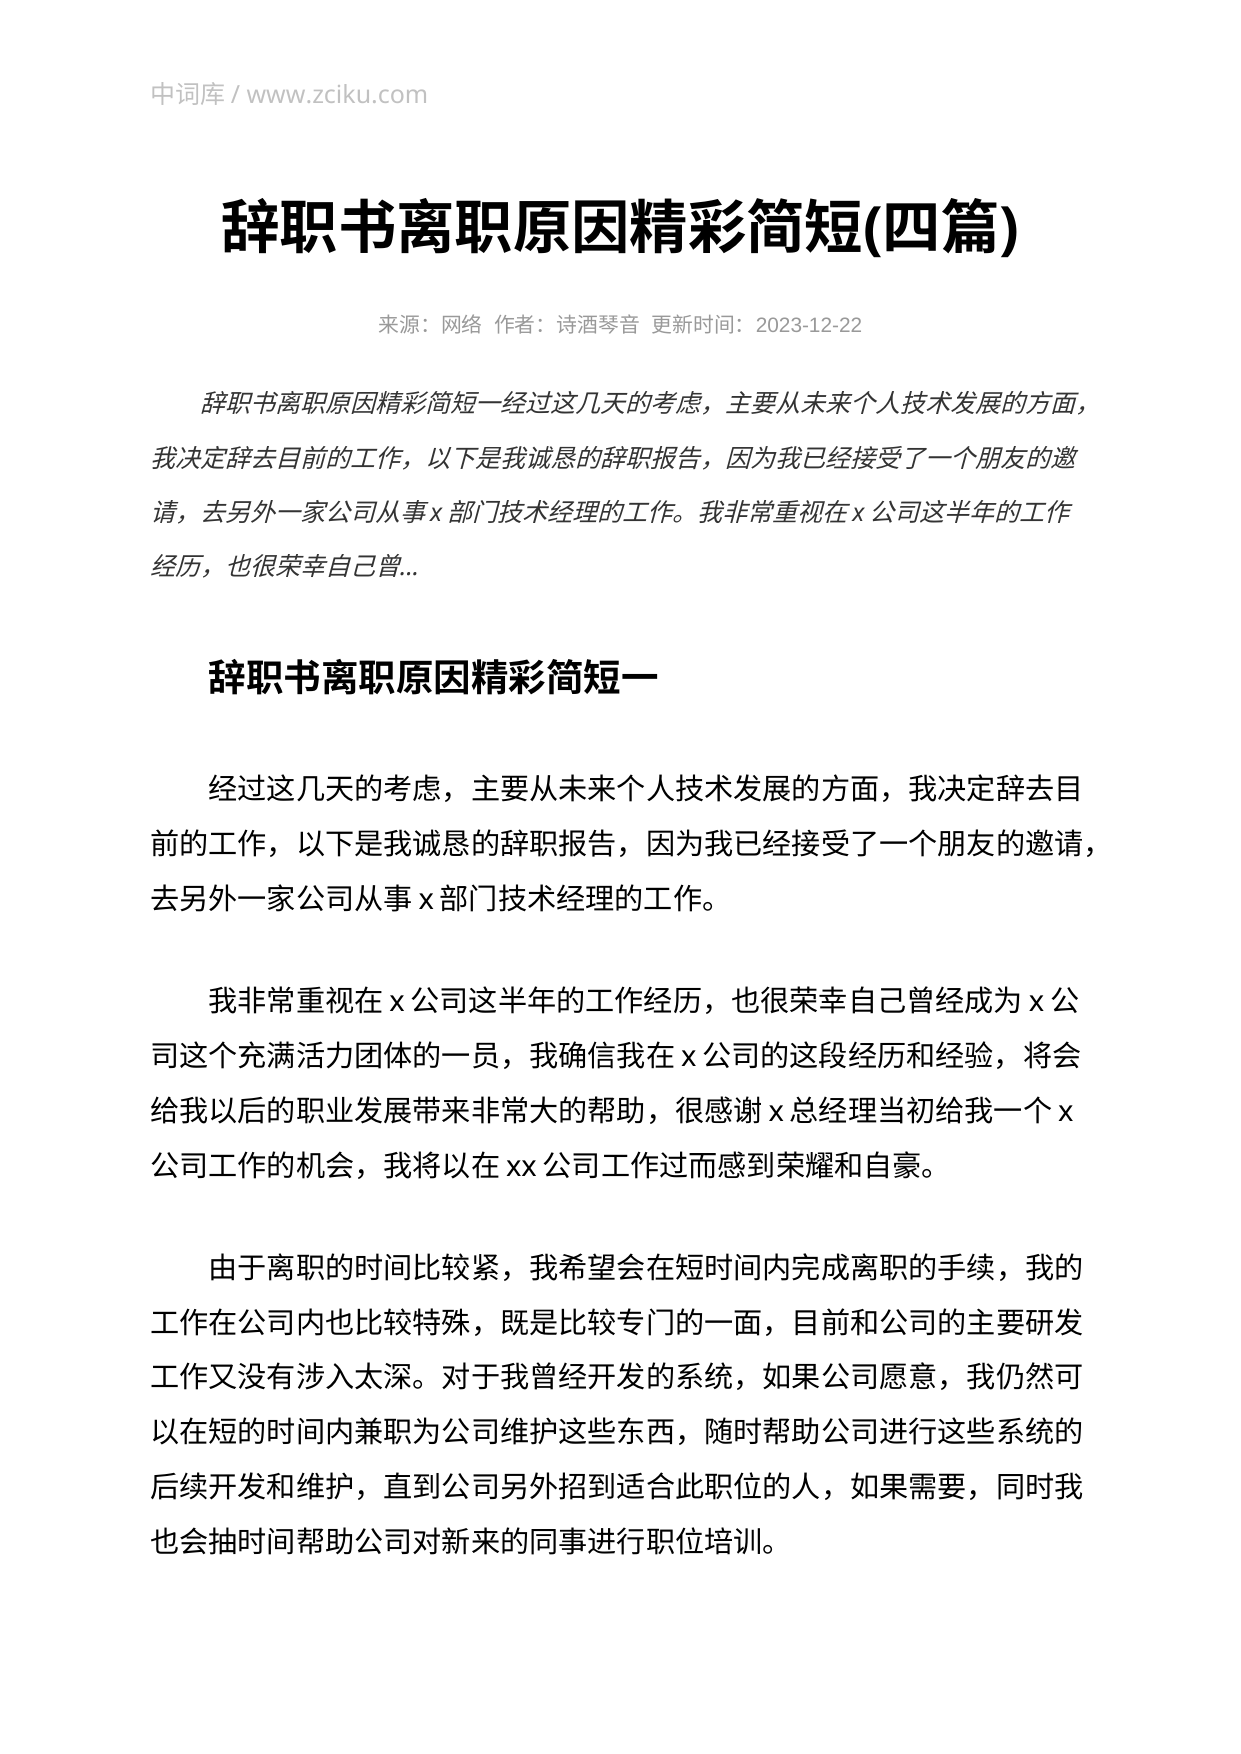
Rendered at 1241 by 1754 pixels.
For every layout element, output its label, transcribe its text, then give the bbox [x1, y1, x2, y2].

text 经过这几天的考虑，主要从未来个人技术发展的方面，我决定辞去目前的工作，以下是我诚恳的辞职报告，因为我已经接受了一个朋友的邀请，去另外一家公司从事x部门技术经理的工作。 [150, 766, 1090, 918]
text 由于离职的时间比较紧，我希望会在短时间内完成离职的手续，我的工作在公司内也比较特殊，既是比较专门的一面，目前和公司的主要研发工作又没有涉入太深。对于我曾经开发的系统，如果公司愿意，我仍然可以在短的时间内兼职为公司维护这些东西，随时帮助公司进行这些系统的后续开发和维护，直到公司另外招到适合此职位的人，如果需要，同时我也会抽时间帮助公司对新来的同事进行职位培训。 [150, 1244, 1090, 1561]
text 我非常重视在x公司这半年的工作经历，也很荣幸自己曾经成为x公司这个充满活力团体的一员，我确信我在x公司的这段经历和经验，将会给我以后的职业发展带来非常大的帮助，很感谢x总经理当初给我一个x公司工作的机会，我将以在xx公司工作过而感到荣耀和自豪。 [150, 977, 1090, 1185]
text 来源：网络 作者：诗酒琴音 更新时间：2023-12-22 [150, 313, 1090, 337]
text 辞职书离职原因精彩简短一 [150, 648, 1090, 702]
text 辞职书离职原因精彩简短一经过这几天的考虑，主要从未来个人技术发展的方面，我决定辞去目前的工作，以下是我诚恳的辞职报告，因为我已经接受了一个朋友的邀请，去另外一家公司从事x部门技术经理的工作。我非常重视在x公司这半年的工作经历，也很荣幸自己曾... [150, 384, 1090, 583]
subtitle 辞职书离职原因精彩简短(四篇) [150, 181, 1090, 266]
